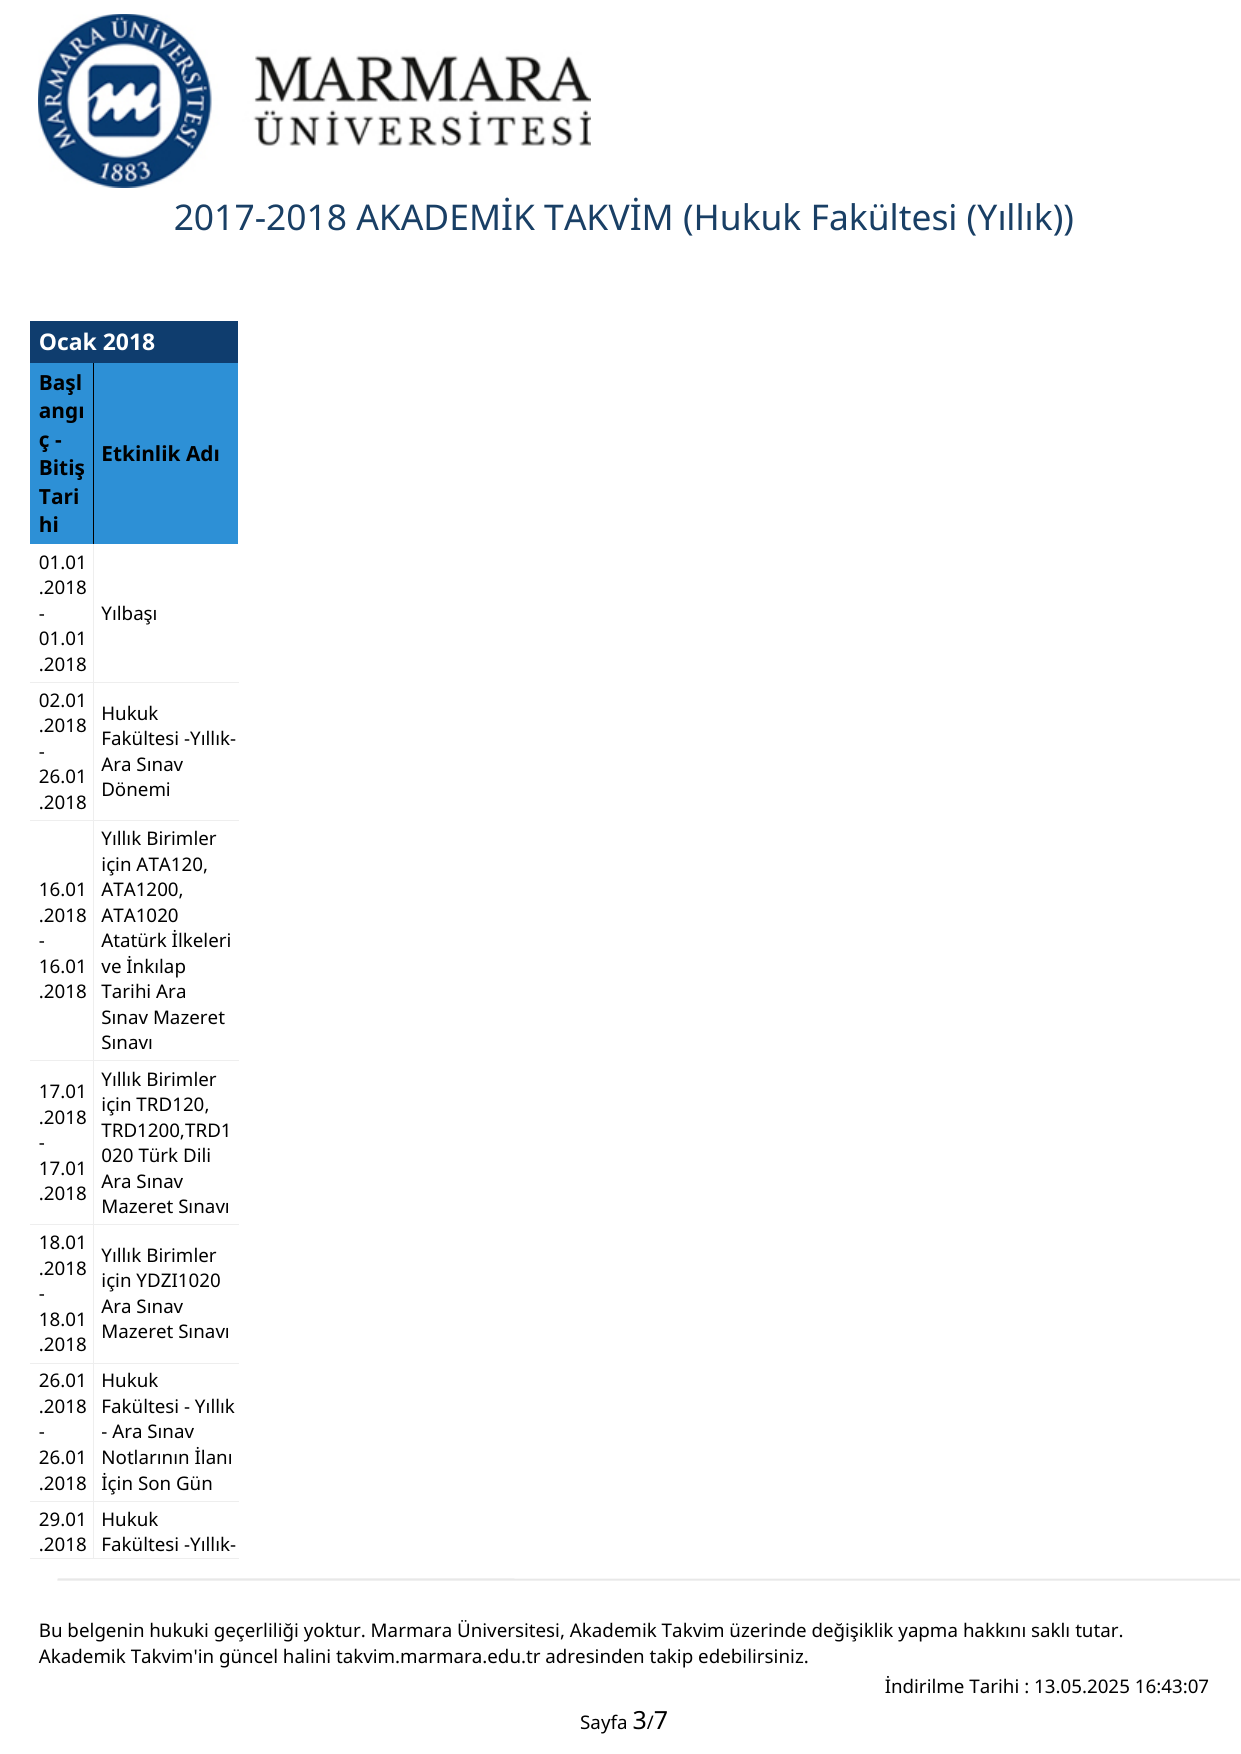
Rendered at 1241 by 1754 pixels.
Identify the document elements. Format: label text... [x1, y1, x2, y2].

table_cell 17.01.2018 - 17.01.2018 [30, 1061, 93, 1224]
table_cell Hukuk Fakültesi - Yıllık - Ara Sınav Notlarının İlanı İçin Son Gün [94, 1364, 238, 1501]
table_header Yılbaşı [94, 544, 238, 682]
table_cell 26.01.2018 - 26.01.2018 [30, 1364, 93, 1501]
table_cell Yıllık Birimler için YDZI1020 Ara Sınav Mazeret Sınavı [94, 1225, 238, 1362]
table_cell Hukuk Fakültesi -Yıllık- Yarıyıl Tatili [94, 1502, 238, 1558]
picture [38, 14, 591, 188]
table_cell 29.01.2018 - 02.02.2018 [30, 1502, 93, 1558]
table_cell Hukuk Fakültesi -Yıllık- Ara Sınav Dönemi [94, 683, 238, 820]
table_cell Yıllık Birimler için TRD120, TRD1200,TRD1020 Türk Dili Ara Sınav Mazeret Sınavı [94, 1061, 238, 1224]
table_cell 02.01.2018 - 26.01.2018 [30, 683, 93, 820]
table_cell 16.01.2018 - 16.01.2018 [30, 821, 93, 1060]
table_header Ocak 2018 [30, 321, 238, 363]
table_header Başlangıç - Bitiş Tarihi [30, 363, 93, 544]
table_header Etkinlik Adı [94, 363, 238, 544]
table_header 01.01.2018 - 01.01.2018 [30, 544, 93, 682]
table_cell 18.01.2018 - 18.01.2018 [30, 1225, 93, 1362]
table_cell Yıllık Birimler için ATA120, ATA1200, ATA1020 Atatürk İlkeleri ve İnkılap Tarihi Ara Sınav Mazeret Sınavı [94, 821, 238, 1060]
